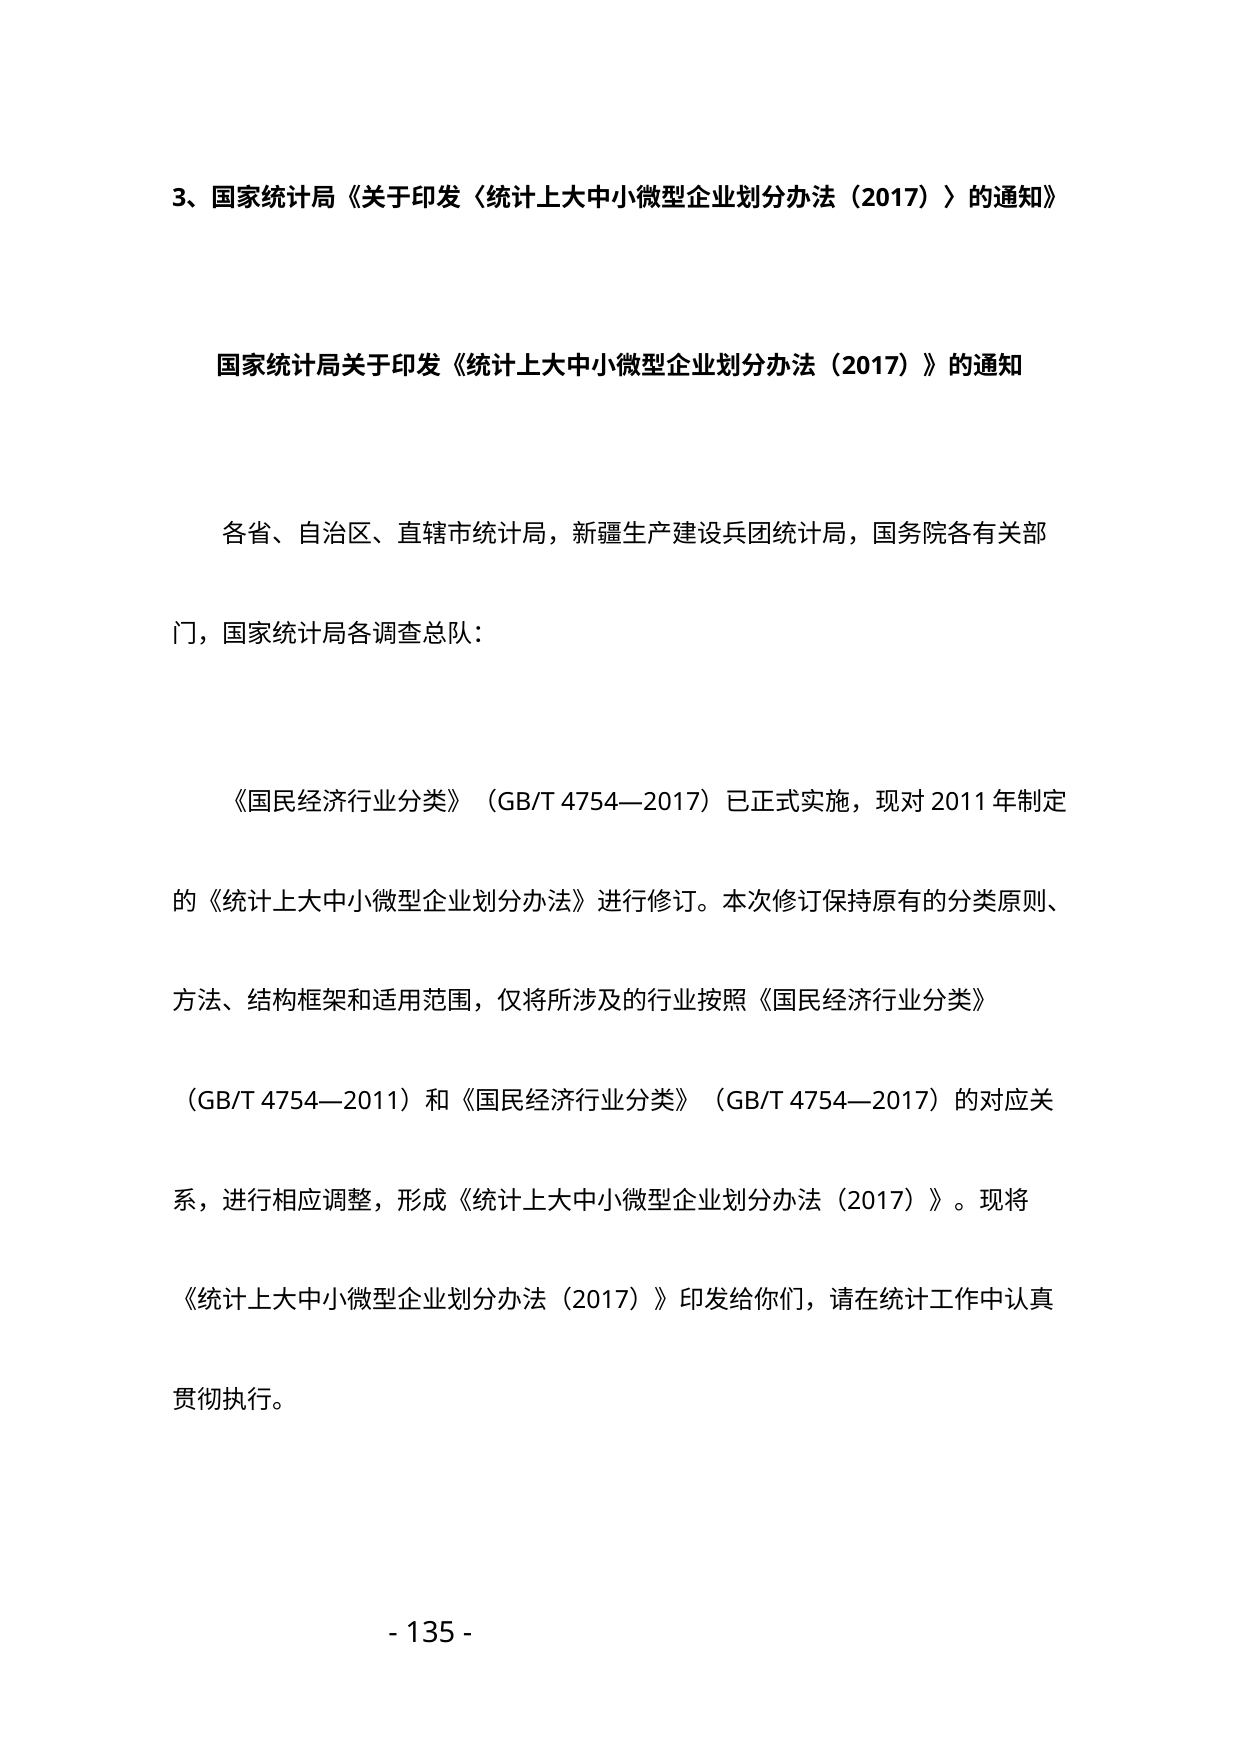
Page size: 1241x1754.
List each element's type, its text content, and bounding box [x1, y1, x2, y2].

text 3、国家统计局《关于印发〈统计上大中小微型企业划分办法（2017）〉的通知》 [172, 162, 1068, 229]
text 《国民经济行业分类》（GB/T 4754—2017）已正式实施，现对2011年制定的《统计上大中小微型企业划分办法》进行修订。本次修订保持原有的分类原则、方法、结构框架和适用范围，仅将所涉及的行业按照《国民经济行业分类》（GB/T 4754—2011）和《国民经济行业分类》（GB/T 4754—2017）的对应关系，进行相应调整，形成《统计上大中小微型企业划分办法（2017）》。现将《统计上大中小微型企业划分办法（2017）》印发给你们，请在统计工作中认真贯彻执行。 [172, 766, 1068, 1431]
text 国家统计局关于印发《统计上大中小微型企业划分办法（2017）》的通知 [172, 331, 1068, 397]
text 各省、自治区、直辖市统计局，新疆生产建设兵团统计局，国务院各有关部门，国家统计局各调查总队： [172, 498, 1068, 665]
